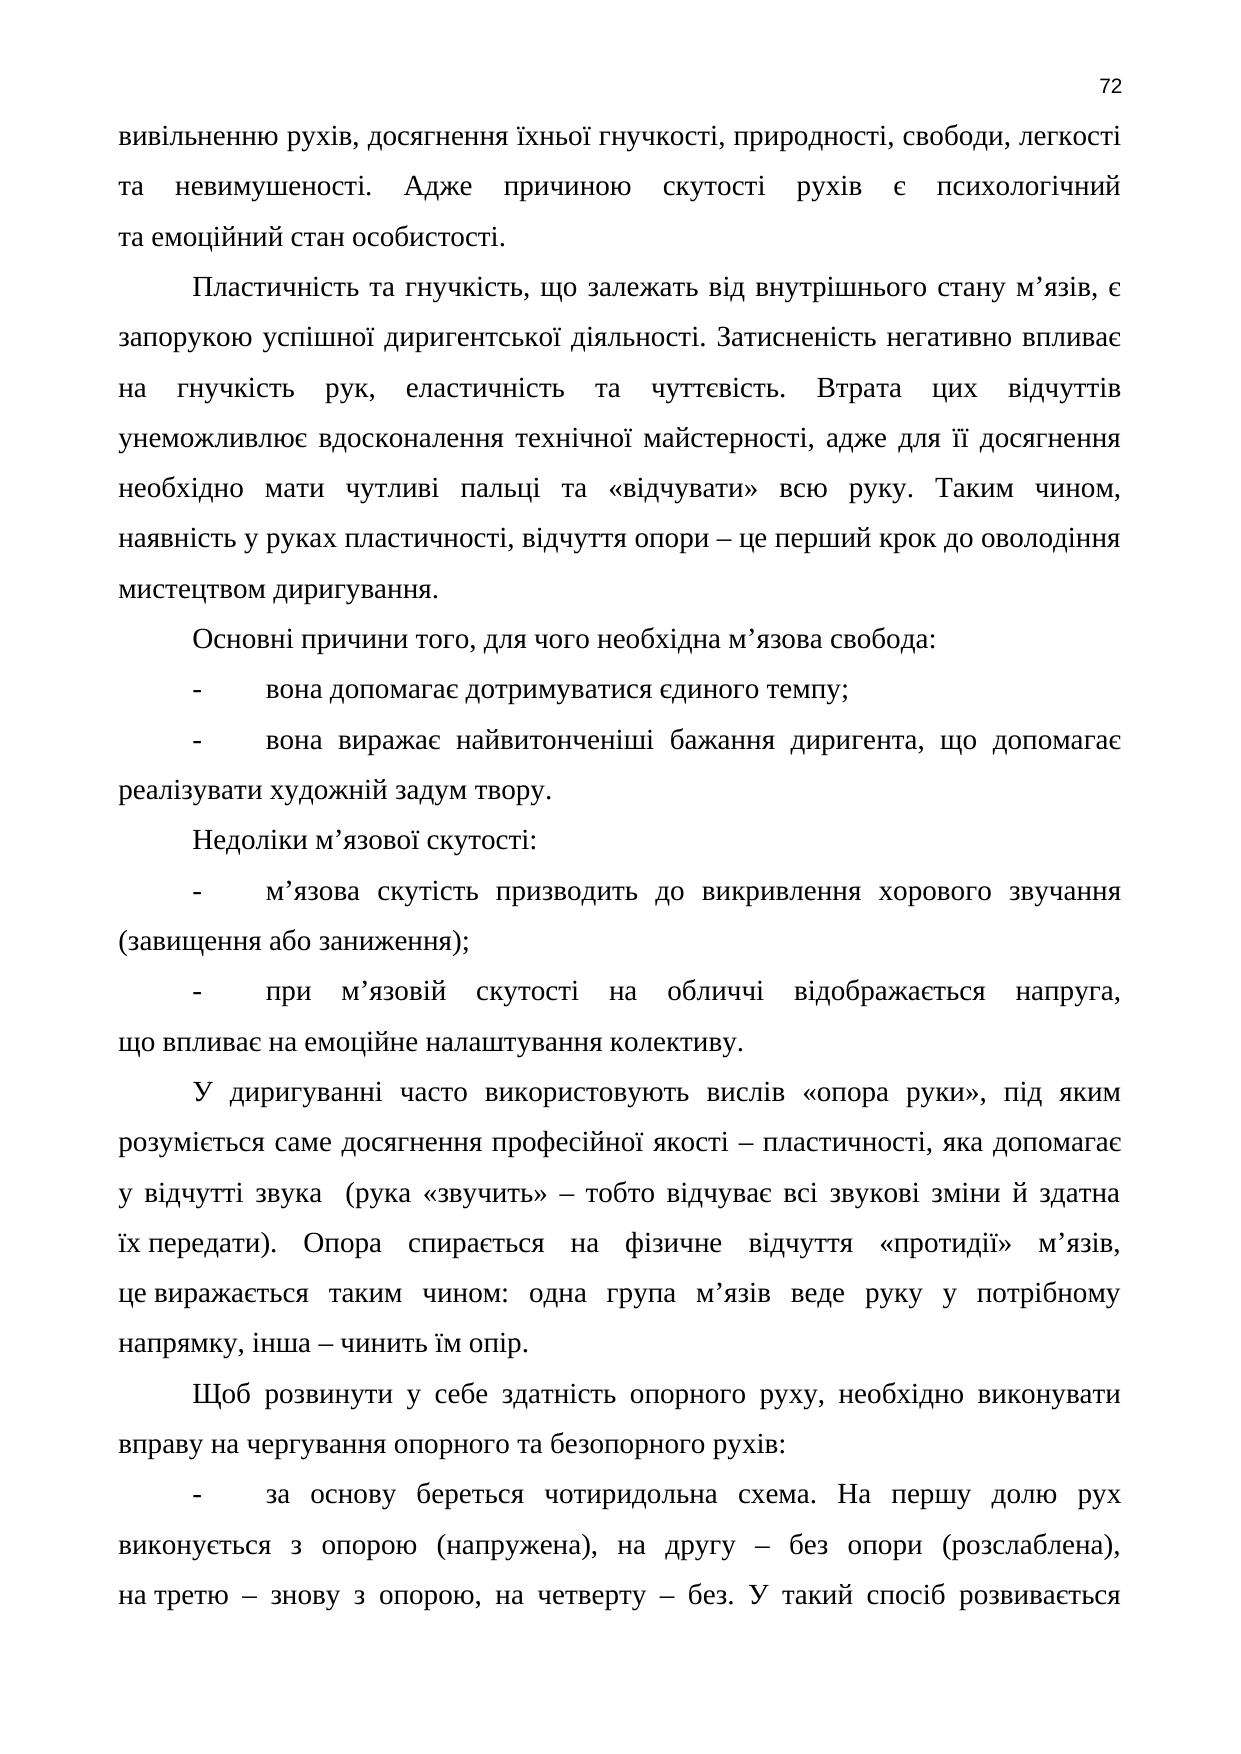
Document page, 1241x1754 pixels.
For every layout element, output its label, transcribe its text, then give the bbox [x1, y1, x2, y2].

list при м’язовій скутості на обличчі відображається напруга, що впливає на емоційне налаштування колективу. [118, 973, 1122, 1057]
list вона допомагає дотримуватися єдиного темпу; [118, 672, 1122, 705]
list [118, 1477, 1122, 1611]
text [118, 118, 1122, 252]
text Недоліки м’язової скутості: [118, 822, 1122, 856]
text Пластичність та гнучкість, що залежать від внутрішнього стану м’язів, є запорукою успішної диригентської діяльності. Затисненість негативно впливає на гнучкість рук, еластичність та чуттєвість. Втрата цих відчуттів унеможливлює вдосконалення технічної майстерності, адже для її досягнення необхідно мати чутливі пальці та «відчувати» всю руку. Таким чином, наявність у руках пластичності, відчуття опори – це перший крок до оволодіння мистецтвом диригування. [118, 269, 1122, 604]
text Основні причини того, для чого необхідна м’язова свобода: [118, 621, 1122, 655]
list вона виражає найвитонченіші бажання диригента, що допомагає реалізувати художній задум твору. [118, 722, 1122, 806]
text У диригуванні часто використовують вислів «опора руки», під яким розуміється саме досягнення професійної якості – пластичності, яка допомагає у відчутті звука (рука «звучить» – тобто відчуває всі звукові зміни й здатна їх передати). Опора спирається на фізичне відчуття «протидії» м’язів, це виражається таким чином: одна група м’язів веде руку у потрібному напрямку, інша – чинить їм опір. [118, 1074, 1122, 1359]
text Щоб розвинути у себе здатність опорного руху, необхідно виконувати вправу на чергування опорного та безопорного рухів: [118, 1376, 1122, 1460]
list м’язова скутість призводить до викривлення хорового звучання (завищення або заниження); [118, 873, 1122, 957]
